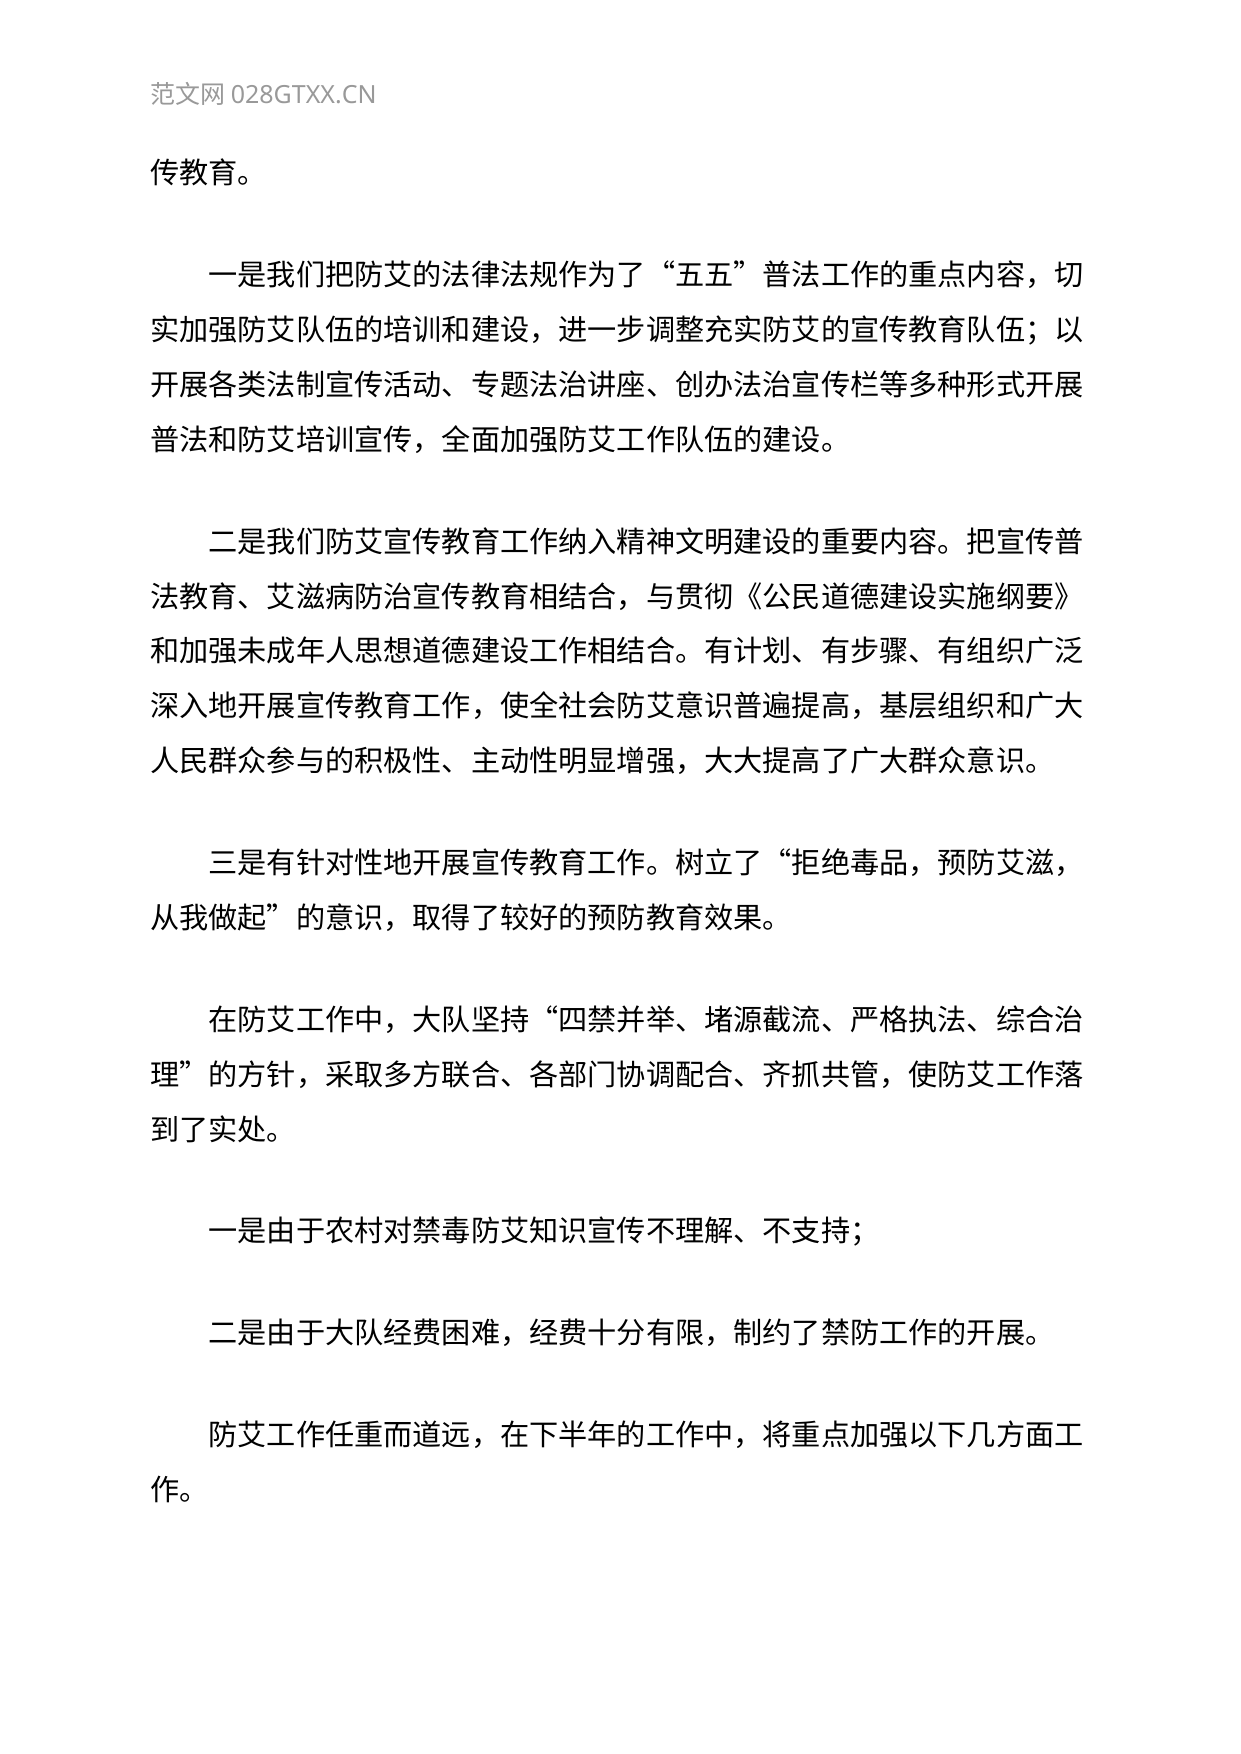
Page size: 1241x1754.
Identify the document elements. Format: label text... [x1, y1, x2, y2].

text 二是我们防艾宣传教育工作纳入精神文明建设的重要内容。把宣传普法教育、艾滋病防治宣传教育相结合，与贯彻《公民道德建设实施纲要》和加强未成年人思想道德建设工作相结合。有计划、有步骤、有组织广泛深入地开展宣传教育工作，使全社会防艾意识普遍提高，基层组织和广大人民群众参与的积极性、主动性明显增强，大大提高了广大群众意识。 [150, 518, 1090, 780]
text 防艾工作任重而道远，在下半年的工作中，将重点加强以下几方面工作。 [150, 1411, 1090, 1508]
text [150, 150, 1090, 192]
text 一是由于农村对禁毒防艾知识宣传不理解、不支持； [150, 1208, 1090, 1250]
text 一是我们把防艾的法律法规作为了“五五”普法工作的重点内容，切实加强防艾队伍的培训和建设，进一步调整充实防艾的宣传教育队伍；以开展各类法制宣传活动、专题法治讲座、创办法治宣传栏等多种形式开展普法和防艾培训宣传，全面加强防艾工作队伍的建设。 [150, 252, 1090, 459]
text 二是由于大队经费困难，经费十分有限，制约了禁防工作的开展。 [150, 1309, 1090, 1352]
text 在防艾工作中，大队坚持“四禁并举、堵源截流、严格执法、综合治理”的方针，采取多方联合、各部门协调配合、齐抓共管，使防艾工作落到了实处。 [150, 996, 1090, 1148]
text 三是有针对性地开展宣传教育工作。树立了“拒绝毒品，预防艾滋，从我做起”的意识，取得了较好的预防教育效果。 [150, 839, 1090, 937]
